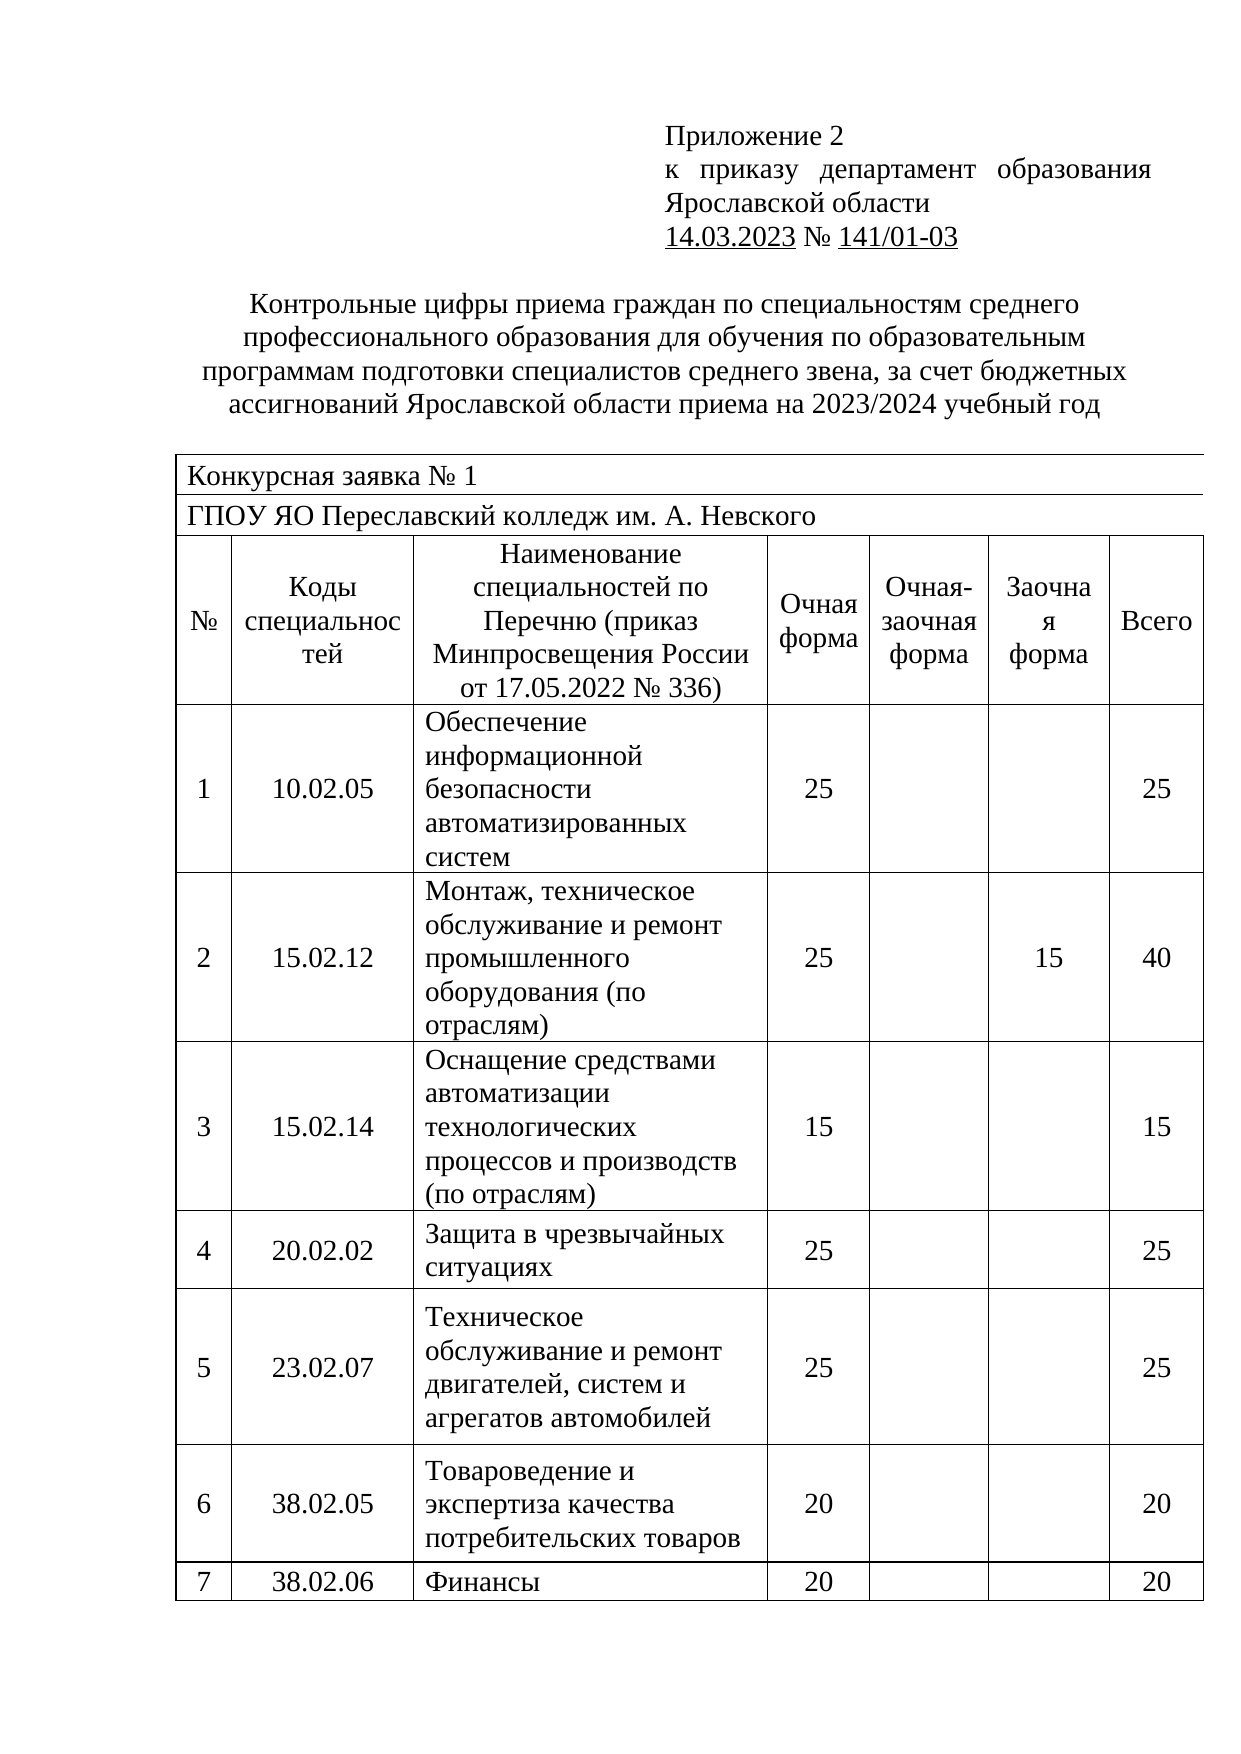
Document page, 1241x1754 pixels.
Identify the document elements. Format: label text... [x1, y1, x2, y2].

table_cell Заочная форма [989, 536, 1109, 703]
table_cell Обеспечение информационной безопасности автоматизированных систем [414, 705, 767, 872]
table_cell № [177, 536, 231, 703]
table_cell 20 [768, 1563, 869, 1600]
table_cell 20 [768, 1445, 869, 1561]
table_cell 7 [177, 1563, 231, 1600]
table_cell Защита в чрезвычайных ситуациях [414, 1211, 767, 1288]
table_cell Техническое обслуживание и ремонт двигателей, систем и агрегатов автомобилей [414, 1289, 767, 1444]
table_cell 25 [1110, 705, 1203, 872]
table_cell 25 [768, 705, 869, 872]
table_cell Очная форма [768, 536, 869, 703]
table_cell Оснащение средствами автоматизации технологических процессов и производств (по отраслям) [414, 1042, 767, 1210]
table_cell 5 [177, 1289, 231, 1444]
table_cell 25 [1110, 1211, 1203, 1288]
table_cell 1 [177, 705, 231, 872]
table_cell 2 [177, 873, 231, 1041]
table_cell 4 [177, 1211, 231, 1288]
table_cell 15.02.12 [232, 873, 413, 1041]
table_cell [870, 1563, 988, 1600]
table_cell 3 [177, 1042, 231, 1210]
table_cell ГПОУ ЯО Переславский колледж им. А. Невского [177, 494, 1204, 535]
table_cell 25 [768, 1289, 869, 1444]
table_cell [870, 1042, 988, 1210]
table_cell [870, 705, 988, 872]
text к приказу департамент образования Ярославской области [664, 152, 1152, 219]
table_cell 25 [1110, 1289, 1203, 1444]
text Контрольные цифры приема граждан по специальностям среднего профессионального образования для обучения по образовательным программам подготовки специалистов среднего звена, за счет бюджетных ассигнований Ярославской области приема на 2023/2024 учебный год [177, 286, 1152, 420]
table_cell Товароведение и экспертиза качества потребительских товаров [414, 1445, 767, 1561]
table_cell 38.02.05 [232, 1445, 413, 1561]
table_cell [870, 1445, 988, 1561]
table_cell 20.02.02 [232, 1211, 413, 1288]
table_cell Наименование специальностей по Перечню (приказ Минпросвещения России от 17.05.2022 № 336) [414, 536, 767, 703]
table_cell Всего [1110, 536, 1203, 703]
table_cell 15 [1110, 1042, 1203, 1210]
table_cell [989, 1289, 1109, 1444]
table_cell Коды специальностей [232, 536, 413, 703]
table_cell 15 [768, 1042, 869, 1210]
table_cell 15.02.14 [232, 1042, 413, 1210]
table_cell 10.02.05 [232, 705, 413, 872]
table_cell Финансы [414, 1563, 767, 1600]
table_cell [870, 1289, 988, 1444]
table_cell 25 [768, 873, 869, 1041]
table_cell 20 [1110, 1445, 1203, 1561]
table_cell 15 [989, 873, 1109, 1041]
table_cell 38.02.06 [232, 1563, 413, 1600]
table_cell [989, 1563, 1109, 1600]
table_cell [989, 705, 1109, 872]
table_cell Монтаж, техническое обслуживание и ремонт промышленного оборудования (по отраслям) [414, 873, 767, 1041]
table_cell [870, 1211, 988, 1288]
table_cell 40 [1110, 873, 1203, 1041]
table_cell 6 [177, 1445, 231, 1561]
table_cell [870, 873, 988, 1041]
table_cell 23.02.07 [232, 1289, 413, 1444]
table_cell [989, 1211, 1109, 1288]
text Приложение 2 [664, 118, 1152, 152]
table_cell 20 [1110, 1563, 1203, 1600]
table_header Конкурсная заявка № 1 [177, 455, 1204, 494]
table_cell [989, 1042, 1109, 1210]
text 14.03.2023 № 141/01-03 [664, 219, 1152, 252]
table_cell [989, 1445, 1109, 1561]
table_cell Очная-заочная форма [870, 536, 988, 703]
table_cell 25 [768, 1211, 869, 1288]
